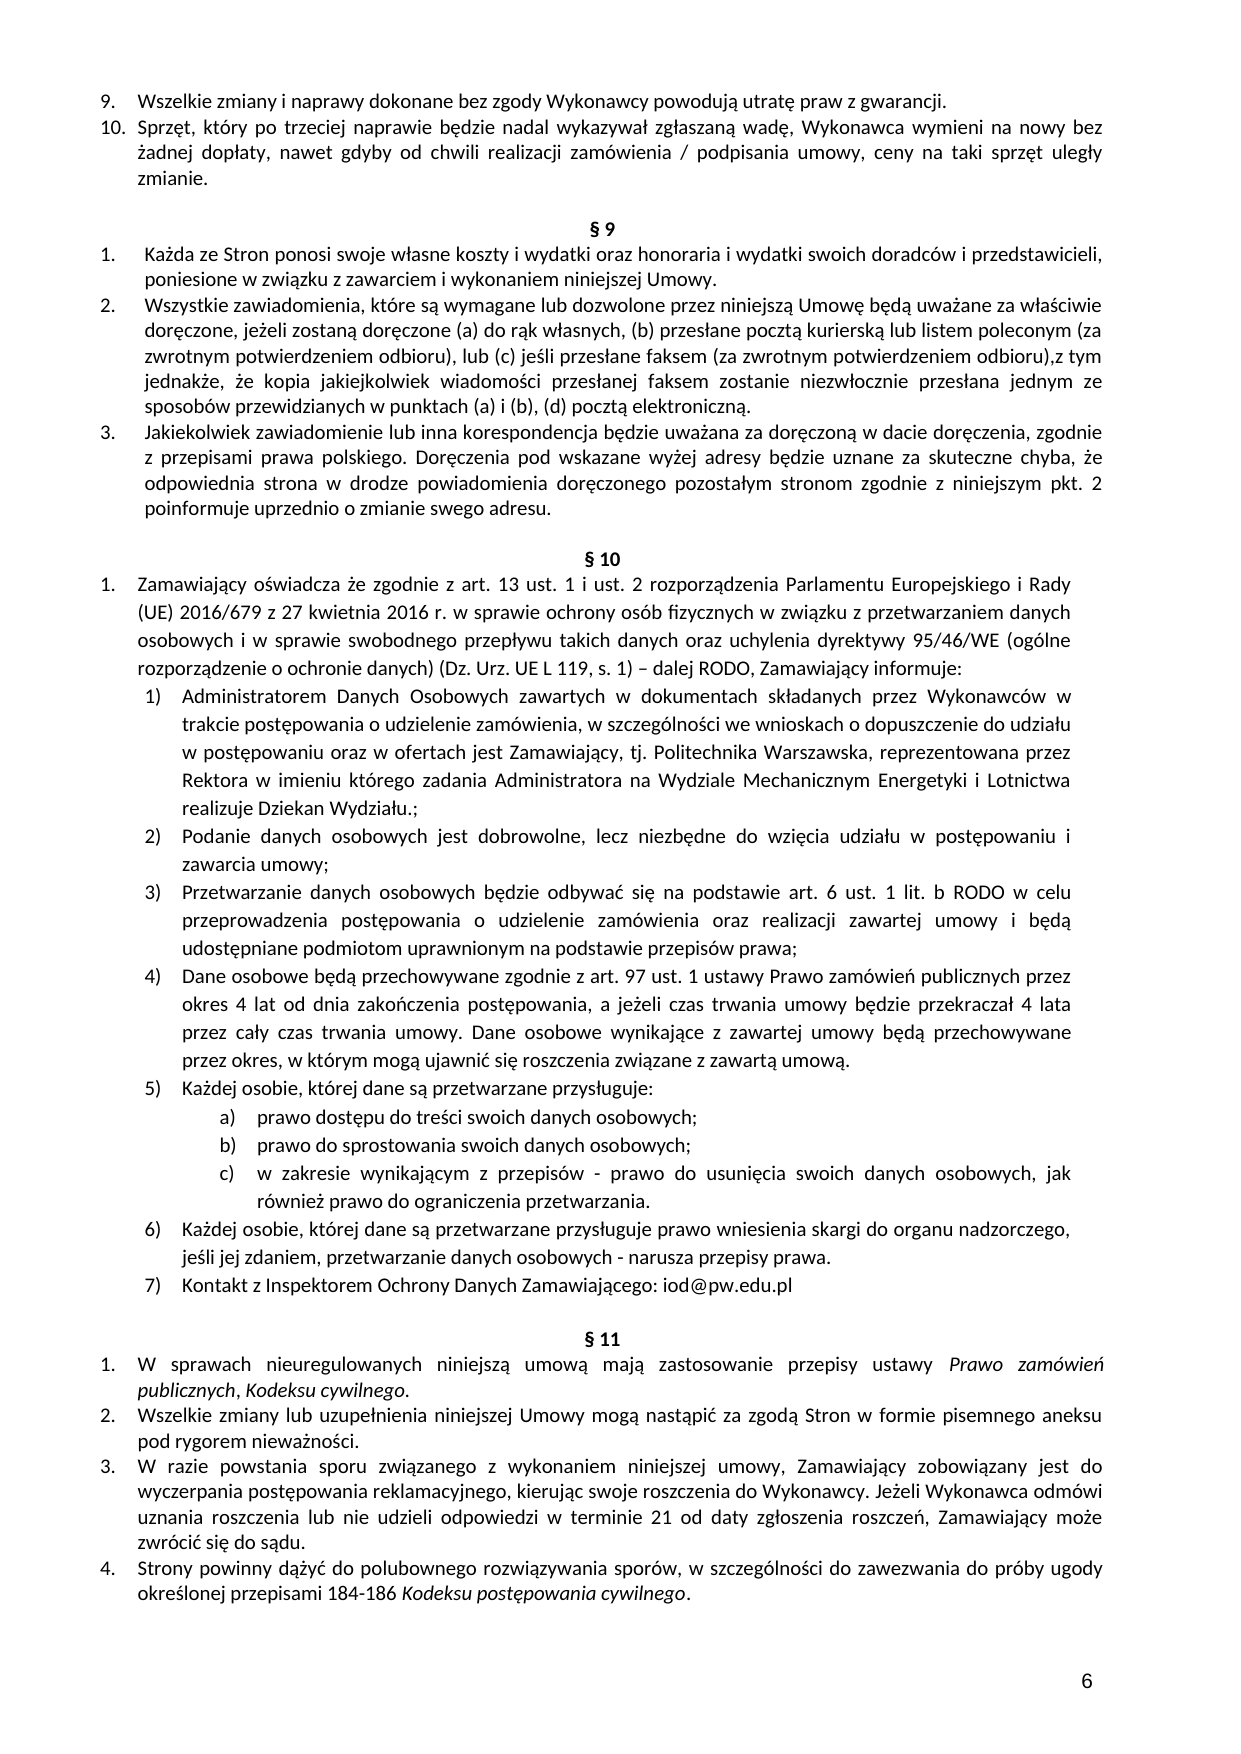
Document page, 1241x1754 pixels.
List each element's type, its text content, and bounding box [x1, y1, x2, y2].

list Przetwarzanie danych osobowych będzie odbywać się na podstawie art. 6 ust. 1 lit. b RODO w celu przeprowadzenia postępowania o udzielenie zamówienia oraz realizacji zawartej umowy i będą udostępniane podmiotom uprawnionym na podstawie przepisów prawa; [144, 879, 1073, 961]
list prawo do sprostowania swoich danych osobowych; [219, 1132, 1073, 1157]
text § 9 [100, 216, 1104, 241]
list w zakresie wynikającym z przepisów - prawo do usunięcia swoich danych osobowych, jak również prawo do ograniczenia przetwarzania. [219, 1160, 1073, 1214]
list Podanie danych osobowych jest dobrowolne, lecz niezbędne do wzięcia udziału w postępowaniu i zawarcia umowy; [144, 823, 1073, 877]
list Każdej osobie, której dane są przetwarzane przysługuje prawo wniesienia skargi do organu nadzorczego, jeśli jej zdaniem, przetwarzanie danych osobowych - narusza przepisy prawa. [144, 1216, 1073, 1270]
list Jakiekolwiek zawiadomienie lub inna korespondencja będzie uważana za doręczoną w dacie doręczenia, zgodnie z przepisami prawa polskiego. Doręczenia pod wskazane wyżej adresy będzie uznane za skuteczne chyba, że odpowiednia strona w drodze powiadomienia doręczonego pozostałym stronom zgodnie z niniejszym pkt. 2 poinformuje uprzednio o zmianie swego adresu. [100, 419, 1104, 521]
list Kontakt z Inspektorem Ochrony Danych Zamawiającego: iod@pw.edu.pl [144, 1273, 1073, 1298]
list Dane osobowe będą przechowywane zgodnie z art. 97 ust. 1 ustawy Prawo zamówień publicznych przez okres 4 lat od dnia zakończenia postępowania, a jeżeli czas trwania umowy będzie przekraczał 4 lata przez cały czas trwania umowy. Dane osobowe wynikające z zawartej umowy będą przechowywane przez okres, w którym mogą ujawnić się roszczenia związane z zawartą umową. [144, 964, 1073, 1073]
list W razie powstania sporu związanego z wykonaniem niniejszej umowy, Zamawiający zobowiązany jest do wyczerpania postępowania reklamacyjnego, kierując swoje roszczenia do Wykonawcy. Jeżeli Wykonawca odmówi uznania roszczenia lub nie udzieli odpowiedzi w terminie 21 od daty zgłoszenia roszczeń, Zamawiający może zwrócić się do sądu. [100, 1453, 1104, 1555]
list Wszelkie zmiany lub uzupełnienia niniejszej Umowy mogą nastąpić za zgodą Stron w formie pisemnego aneksu pod rygorem nieważności. [100, 1402, 1104, 1453]
list Strony powinny dążyć do polubownego rozwiązywania sporów, w szczególności do zawezwania do próby ugody określonej przepisami 184-186 Kodeksu postępowania cywilnego. [100, 1555, 1104, 1606]
text § 11 [100, 1326, 1104, 1352]
list Wszelkie zmiany i naprawy dokonane bez zgody Wykonawcy powodują utratę praw z gwarancji. [100, 89, 1104, 114]
list Każda ze Stron ponosi swoje własne koszty i wydatki oraz honoraria i wydatki swoich doradców i przedstawicieli, poniesione w związku z zawarciem i wykonaniem niniejszej Umowy. [100, 241, 1104, 292]
text § 10 [100, 546, 1104, 572]
list prawo dostępu do treści swoich danych osobowych; [219, 1104, 1073, 1129]
list Zamawiający oświadcza że zgodnie z art. 13 ust. 1 i ust. 2 rozporządzenia Parlamentu Europejskiego i Rady (UE) 2016/679 z 27 kwietnia 2016 r. w sprawie ochrony osób fizycznych w związku z przetwarzaniem danych osobowych i w sprawie swobodnego przepływu takich danych oraz uchylenia dyrektywy 95/46/WE (ogólne rozporządzenie o ochronie danych) (Dz. Urz. UE L 119, s. 1) – dalej RODO, Zamawiający informuje: [100, 572, 1073, 681]
list W sprawach nieuregulowanych niniejszą umową mają zastosowanie przepisy ustawy Prawo zamówień publicznych, Kodeksu cywilnego. [100, 1352, 1104, 1402]
list Sprzęt, który po trzeciej naprawie będzie nadal wykazywał zgłaszaną wadę, Wykonawca wymieni na nowy bez żadnej dopłaty, nawet gdyby od chwili realizacji zamówienia / podpisania umowy, ceny na taki sprzęt uległy zmianie. [100, 114, 1104, 190]
list Wszystkie zawiadomienia, które są wymagane lub dozwolone przez niniejszą Umowę będą uważane za właściwie doręczone, jeżeli zostaną doręczone (a) do rąk własnych, (b) przesłane pocztą kurierską lub listem poleconym (za zwrotnym potwierdzeniem odbioru), lub (c) jeśli przesłane faksem (za zwrotnym potwierdzeniem odbioru),z tym jednakże, że kopia jakiejkolwiek wiadomości przesłanej faksem zostanie niezwłocznie przesłana jednym ze sposobów przewidzianych w punktach (a) i (b), (d) pocztą elektroniczną. [100, 292, 1104, 419]
list Administratorem Danych Osobowych zawartych w dokumentach składanych przez Wykonawców w trakcie postępowania o udzielenie zamówienia, w szczególności we wnioskach o dopuszczenie do udziału w postępowaniu oraz w ofertach jest Zamawiający, tj. Politechnika Warszawska, reprezentowana przez Rektora w imieniu którego zadania Administratora na Wydziale Mechanicznym Energetyki i Lotnictwa realizuje Dziekan Wydziału.; [144, 683, 1073, 821]
list Każdej osobie, której dane są przetwarzane przysługuje: [144, 1076, 1073, 1101]
